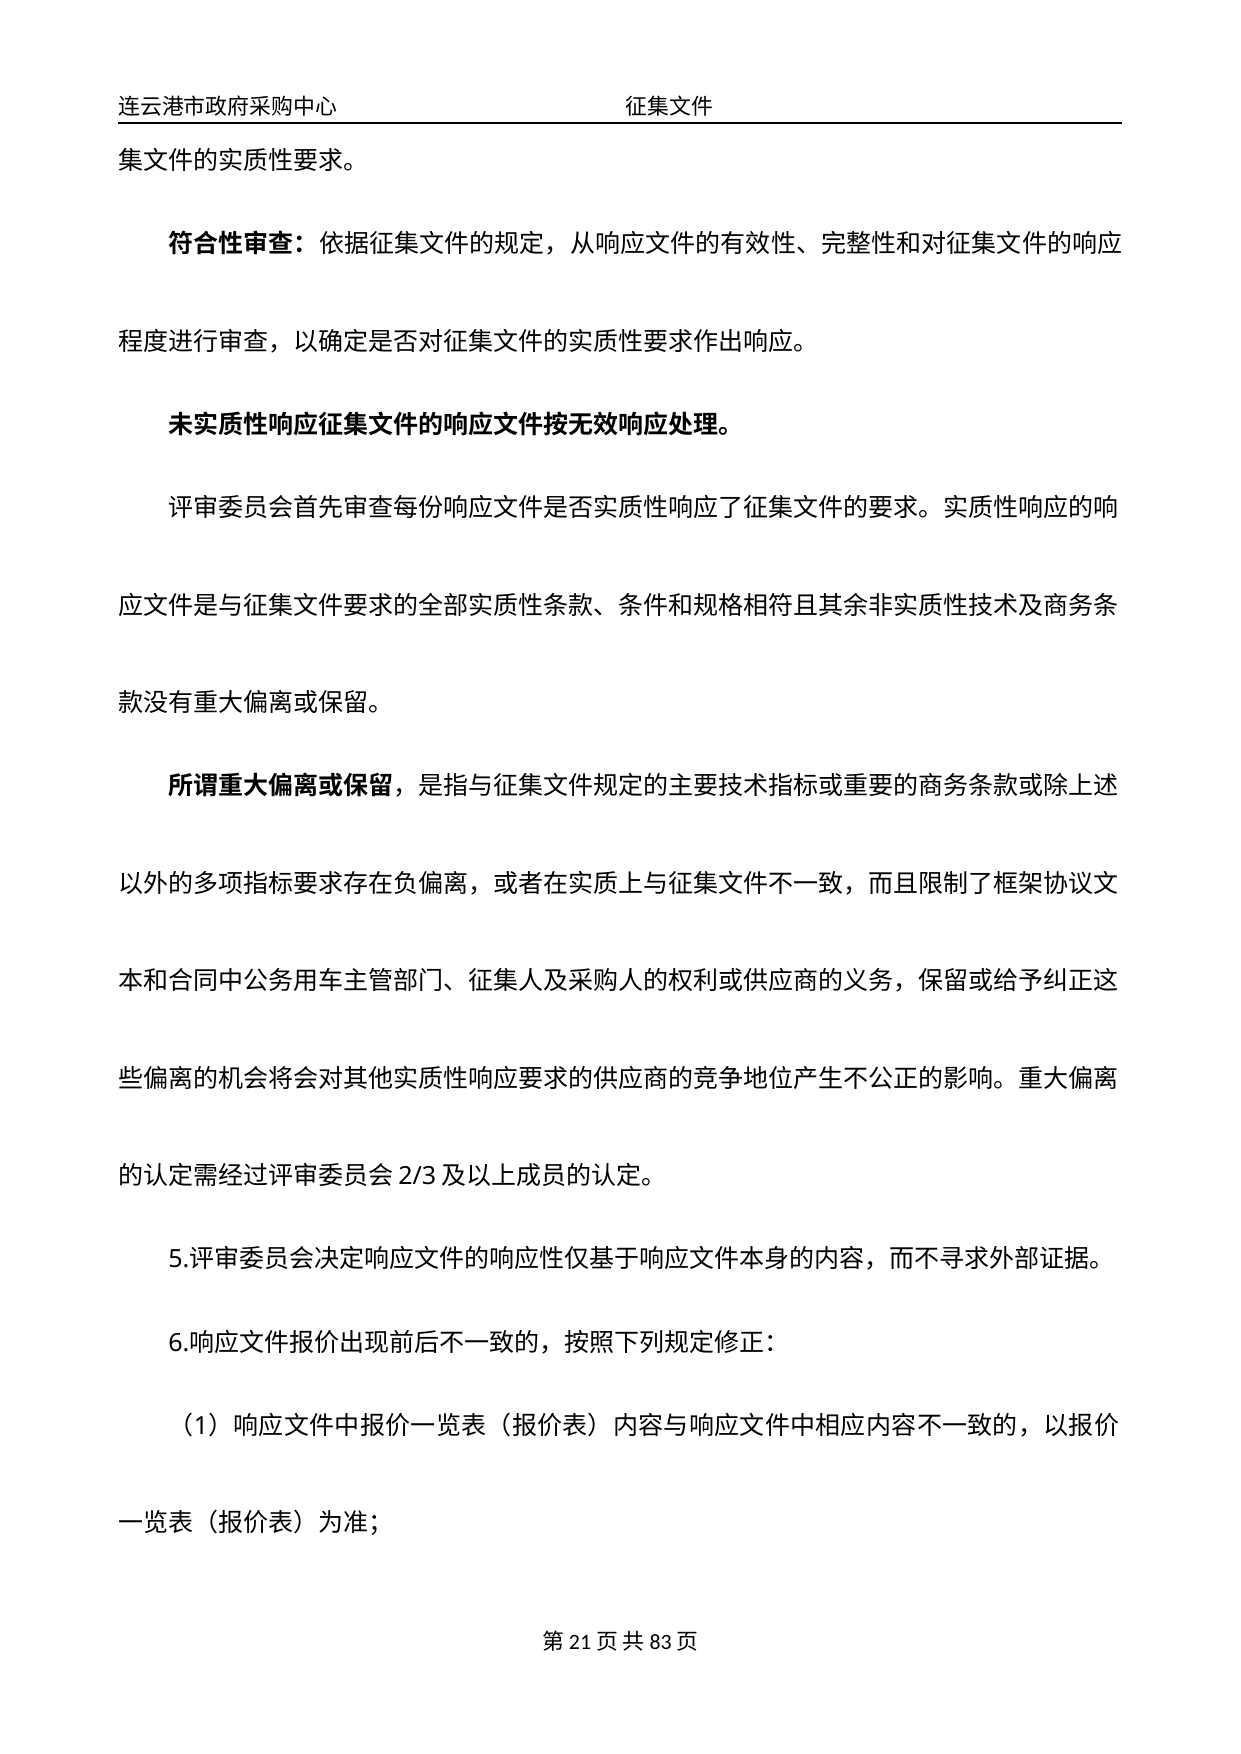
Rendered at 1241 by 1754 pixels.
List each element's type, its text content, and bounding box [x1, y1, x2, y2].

text 5.评审委员会决定响应文件的响应性仅基于响应文件本身的内容，而不寻求外部证据。 [118, 1224, 1122, 1289]
text 未实质性响应征集文件的响应文件按无效响应处理。 [118, 390, 1122, 455]
text 所谓重大偏离或保留，是指与征集文件规定的主要技术指标或重要的商务条款或除上述以外的多项指标要求存在负偏离，或者在实质上与征集文件不一致，而且限制了框架协议文本和合同中公务用车主管部门、征集人及采购人的权利或供应商的义务，保留或给予纠正这些偏离的机会将会对其他实质性响应要求的供应商的竞争地位产生不公正的影响。重大偏离的认定需经过评审委员会2/3及以上成员的认定。 [118, 751, 1122, 1206]
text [118, 126, 1122, 191]
text （1）响应文件中报价一览表（报价表）内容与响应文件中相应内容不一致的，以报价一览表（报价表）为准； [118, 1391, 1122, 1553]
text 6.响应文件报价出现前后不一致的，按照下列规定修正： [118, 1308, 1122, 1373]
text 符合性审查：依据征集文件的规定，从响应文件的有效性、完整性和对征集文件的响应程度进行审查，以确定是否对征集文件的实质性要求作出响应。 [118, 209, 1122, 372]
text 评审委员会首先审查每份响应文件是否实质性响应了征集文件的要求。实质性响应的响应文件是与征集文件要求的全部实质性条款、条件和规格相符且其余非实质性技术及商务条款没有重大偏离或保留。 [118, 473, 1122, 733]
